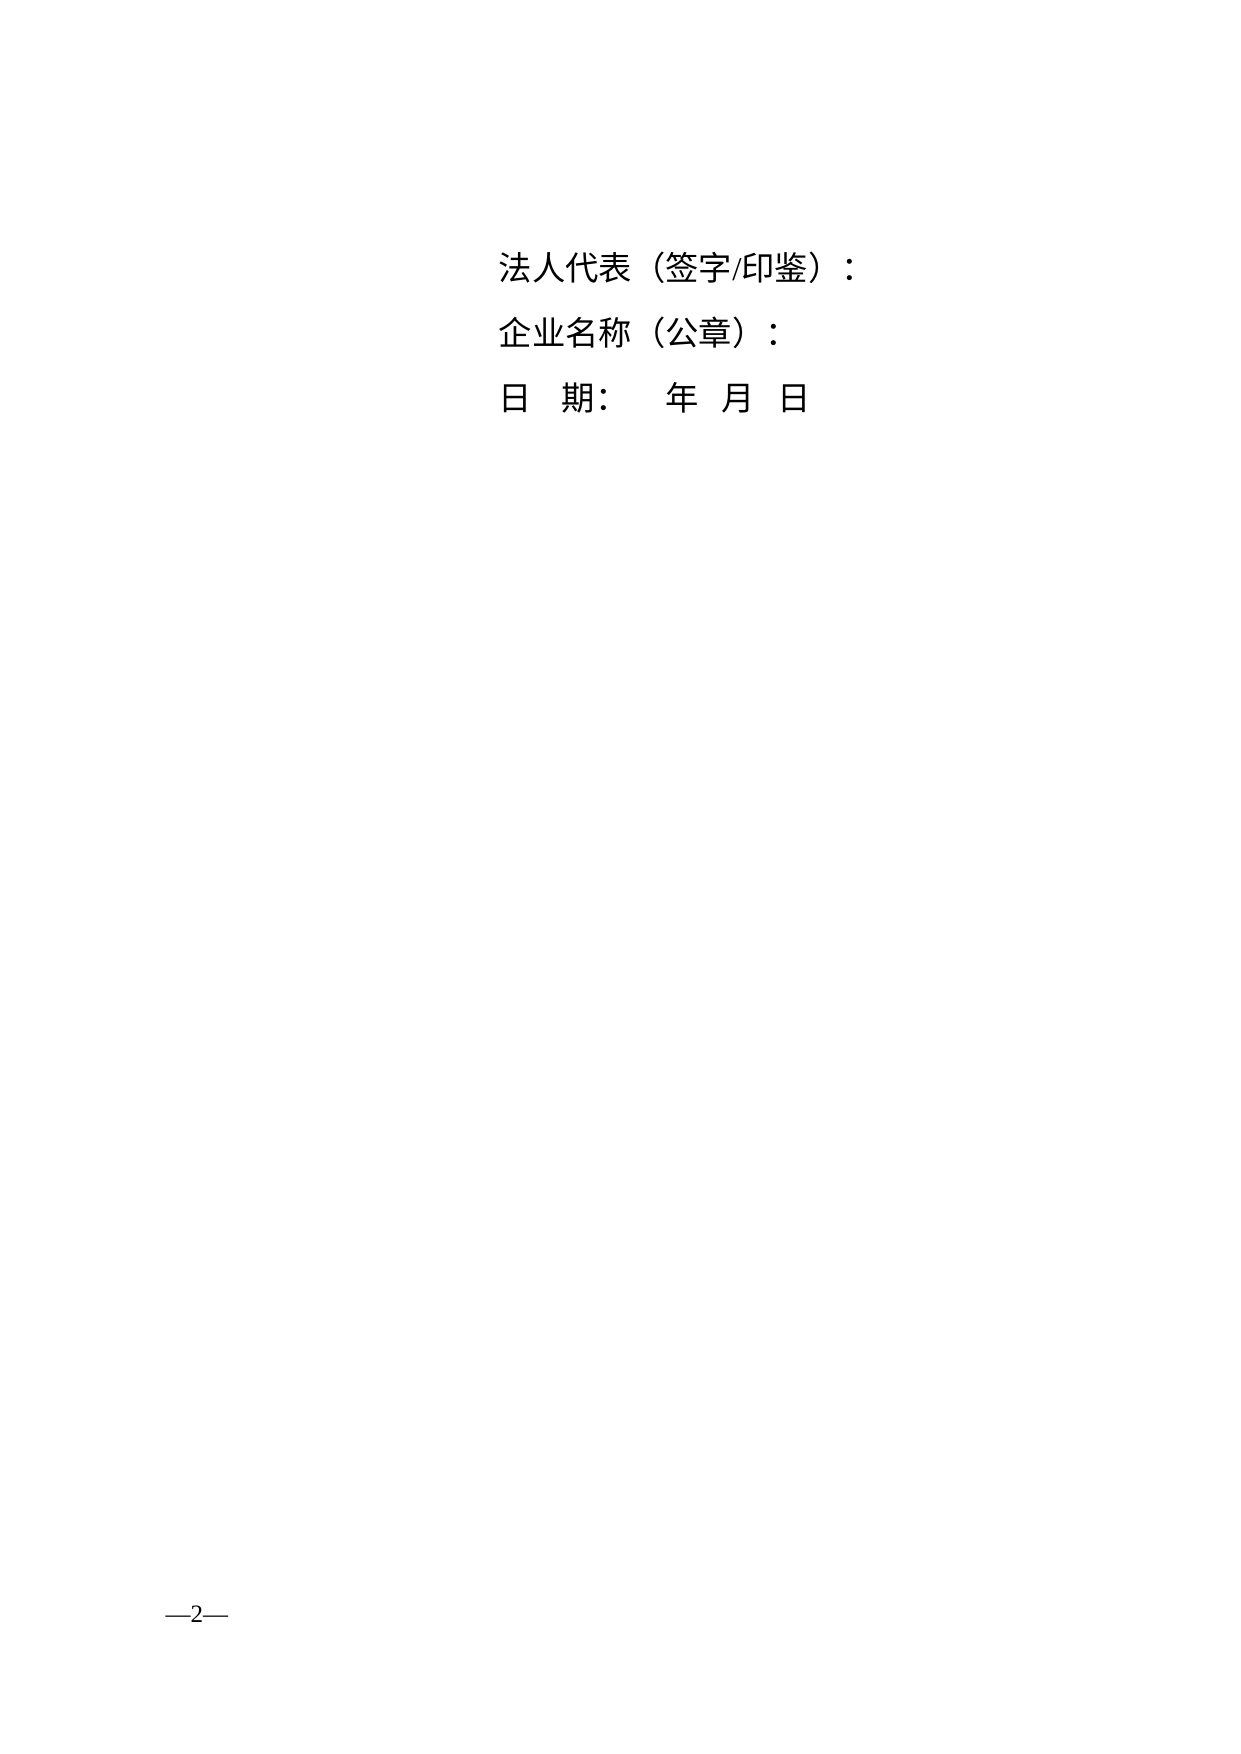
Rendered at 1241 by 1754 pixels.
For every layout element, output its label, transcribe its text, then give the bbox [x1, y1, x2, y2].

text 企业名称（公章）： [165, 298, 1087, 363]
text 日 期： 年 月 日 [165, 363, 1087, 428]
text 法人代表（签字/印鉴）： [165, 233, 1087, 298]
